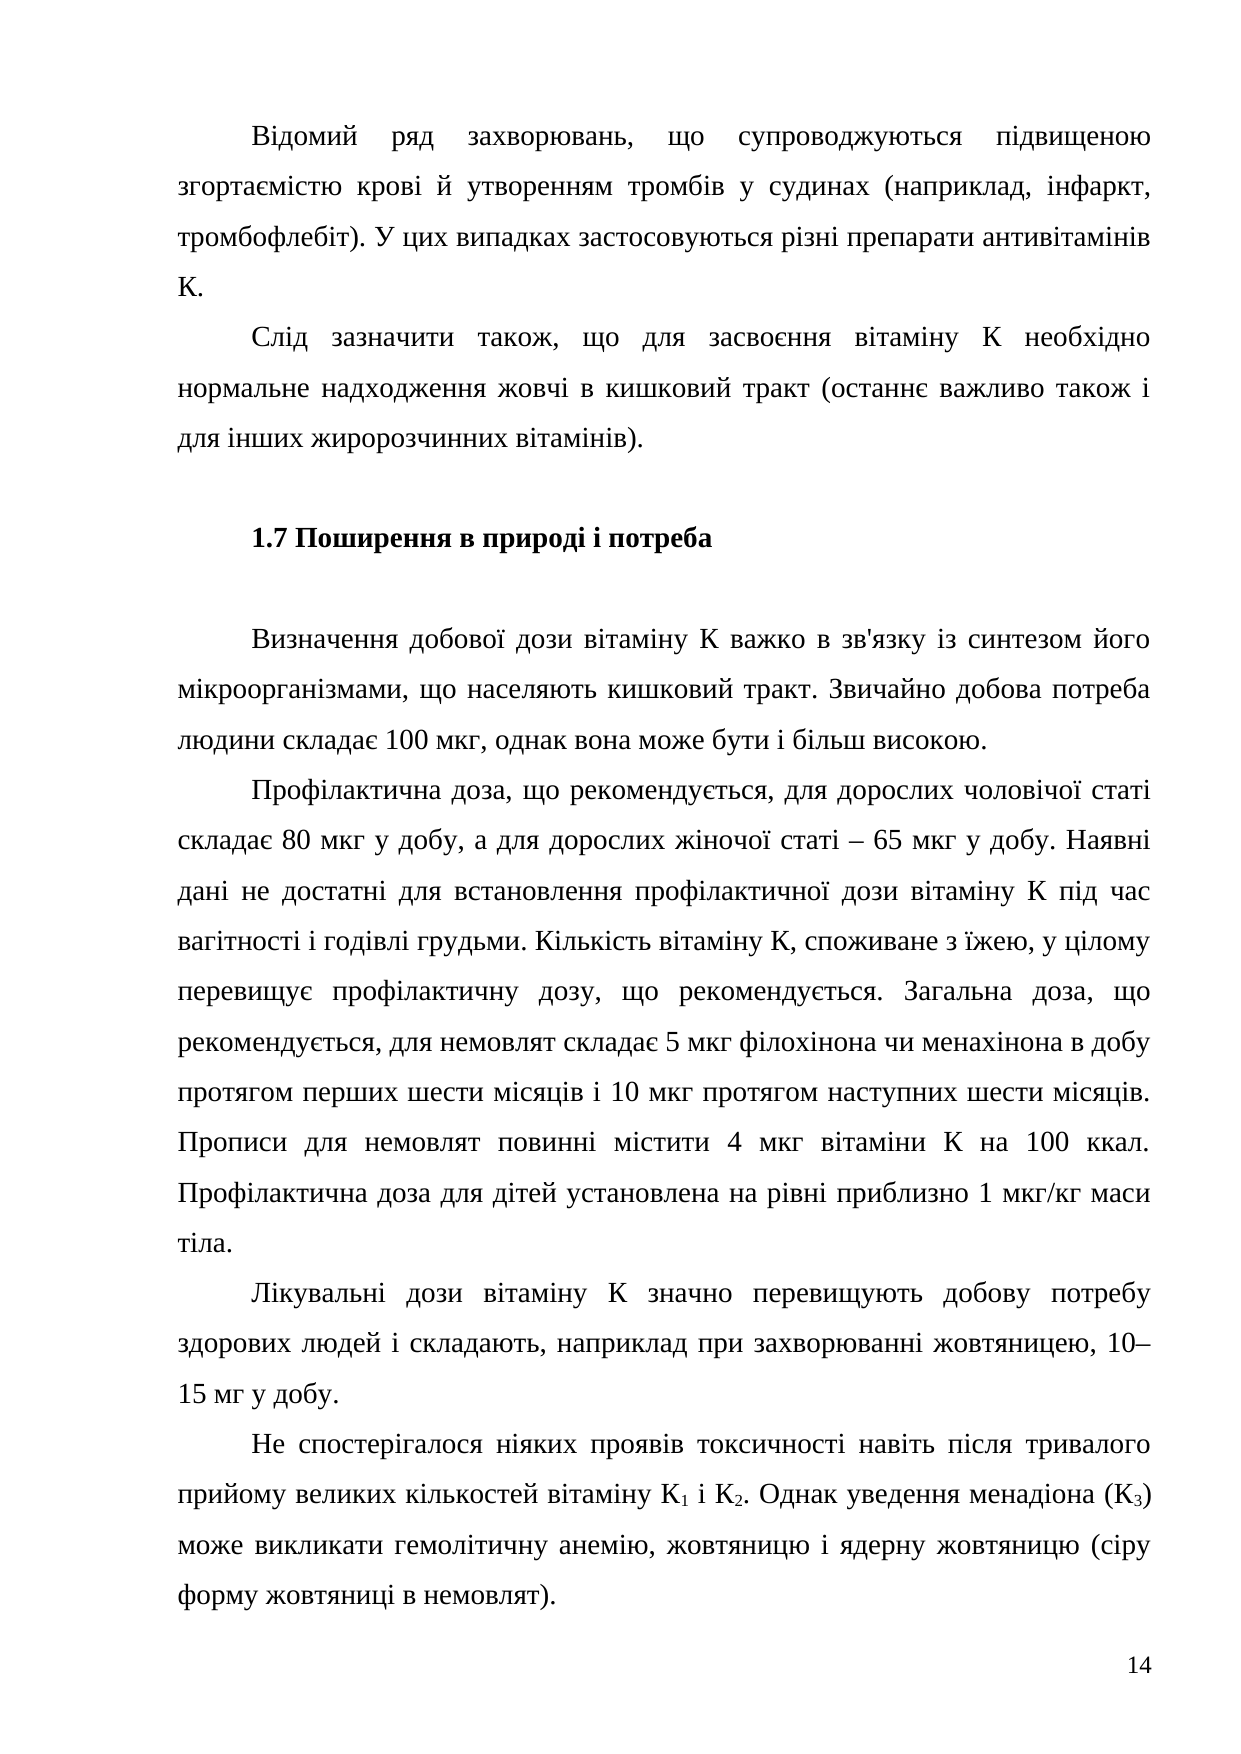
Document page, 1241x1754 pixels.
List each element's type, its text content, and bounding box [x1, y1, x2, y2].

text Визначення добової дози вітаміну К важко в зв'язку із синтезом його мікроорганізмами, що населяють кишковий тракт. Звичайно добова потреба людини складає 100 мкг, однак вона може бути і більш високою. [177, 621, 1152, 755]
text Профілактична доза, що рекомендується, для дорослих чоловічої статі складає 80 мкг у добу, а для дорослих жіночої статі – 65 мкг у добу. Наявні дані не достатні для встановлення профілактичної дози вітаміну К під час вагітності і годівлі грудьми. Кількість вітаміну К, споживане з їжею, у цілому перевищує профілактичну дозу, що рекомендується. Загальна доза, що рекомендується, для немовлят складає 5 мкг філохінона чи менахінона в добу протягом перших шести місяців і 10 мкг протягом наступних шести місяців. Прописи для немовлят повинні містити 4 мкг вітаміни К на 100 ккал. Профілактична доза для дітей установлена на рівні приблизно 1 мкг/кг маси тіла. [177, 772, 1152, 1258]
text Відомий ряд захворювань, що супроводжуються підвищеною згортаємістю крові й утворенням тромбів у судинах (наприклад, інфаркт, тромбофлебіт). У цих випадках застосовуються різні препарати антивітамінів К. [177, 118, 1152, 303]
text Не спостерігалося ніяких проявів токсичності навіть після тривалого прийому великих кількостей вітаміну К1 і К2. Однак уведення менадіона (К3) може викликати гемолітичну анемію, жовтяницю і ядерну жовтяницю (сіру форму жовтяниці в немовлят). [177, 1426, 1152, 1611]
subtitle 1.7 Поширення в природі і потреба [177, 521, 1152, 554]
text Лікувальні дози вітаміну К значно перевищують добову потребу здорових людей і складають, наприклад при захворюванні жовтяницею, 10–15 мг у добу. [177, 1275, 1152, 1409]
text Слід зазначити також, що для засвоєння вітаміну К необхідно нормальне надходження жовчі в кишковий тракт (останнє важливо також і для інших жиророзчинних вітамінів). [177, 319, 1152, 453]
